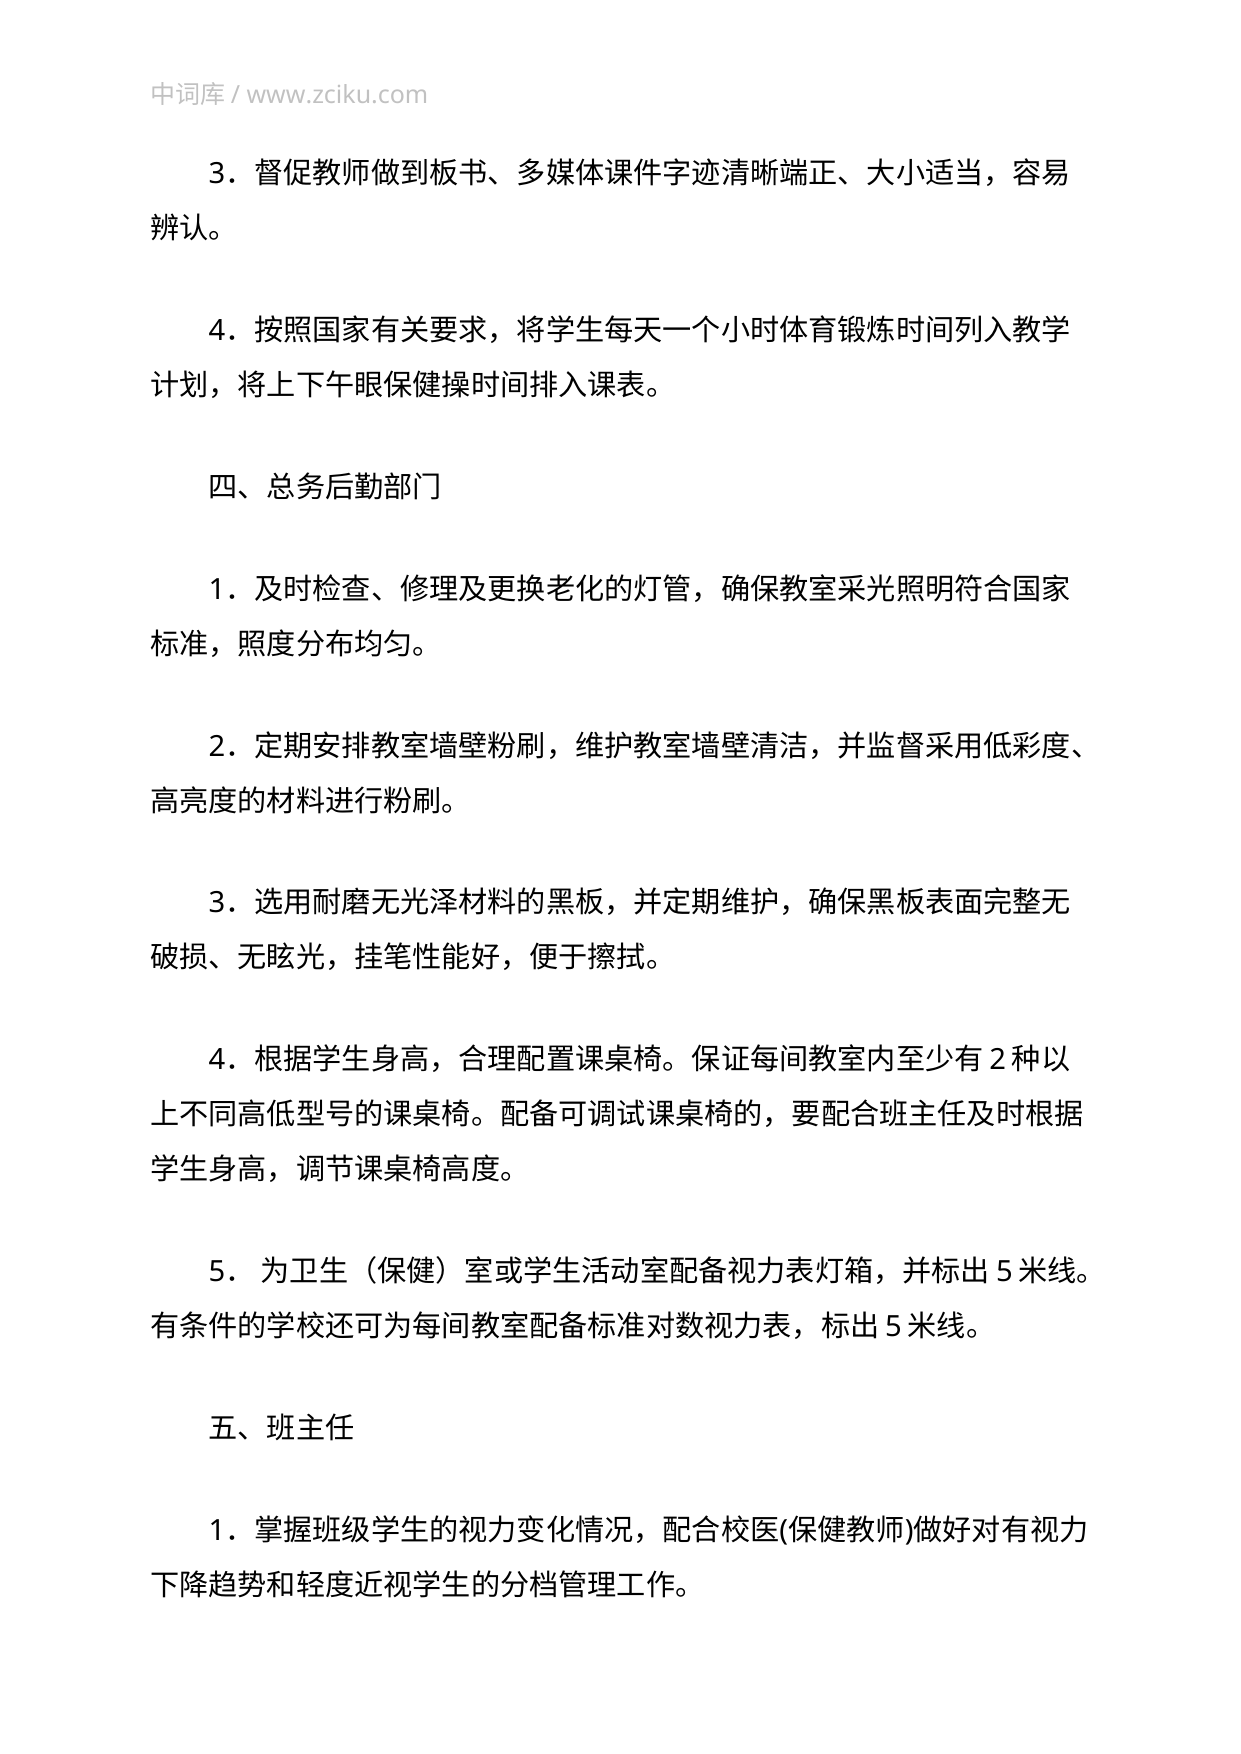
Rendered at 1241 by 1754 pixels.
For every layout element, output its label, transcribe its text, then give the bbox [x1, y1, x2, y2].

text 四、总务后勤部门 [150, 463, 1090, 506]
text 4．根据学生身高，合理配置课桌椅。保证每间教室内至少有2种以上不同高低型号的课桌椅。配备可调试课桌椅的，要配合班主任及时根据学生身高，调节课桌椅高度。 [150, 1036, 1090, 1188]
text 1．掌握班级学生的视力变化情况，配合校医(保健教师)做好对有视力下降趋势和轻度近视学生的分档管理工作。 [150, 1506, 1090, 1603]
text 5． 为卫生（保健）室或学生活动室配备视力表灯箱，并标出5米线。有条件的学校还可为每间教室配备标准对数视力表，标出5米线。 [150, 1247, 1090, 1345]
text 4．按照国家有关要求，将学生每天一个小时体育锻炼时间列入教学计划，将上下午眼保健操时间排入课表。 [150, 307, 1090, 404]
text 3．选用耐磨无光泽材料的黑板，并定期维护，确保黑板表面完整无破损、无眩光，挂笔性能好，便于擦拭。 [150, 879, 1090, 976]
text 1．及时检查、修理及更换老化的灯管，确保教室采光照明符合国家标准，照度分布均匀。 [150, 565, 1090, 663]
text 2．定期安排教室墙壁粉刷，维护教室墙壁清洁，并监督采用低彩度、高亮度的材料进行粉刷。 [150, 722, 1090, 819]
text 五、班主任 [150, 1404, 1090, 1447]
text 3．督促教师做到板书、多媒体课件字迹清晰端正、大小适当，容易辨认。 [150, 150, 1090, 247]
